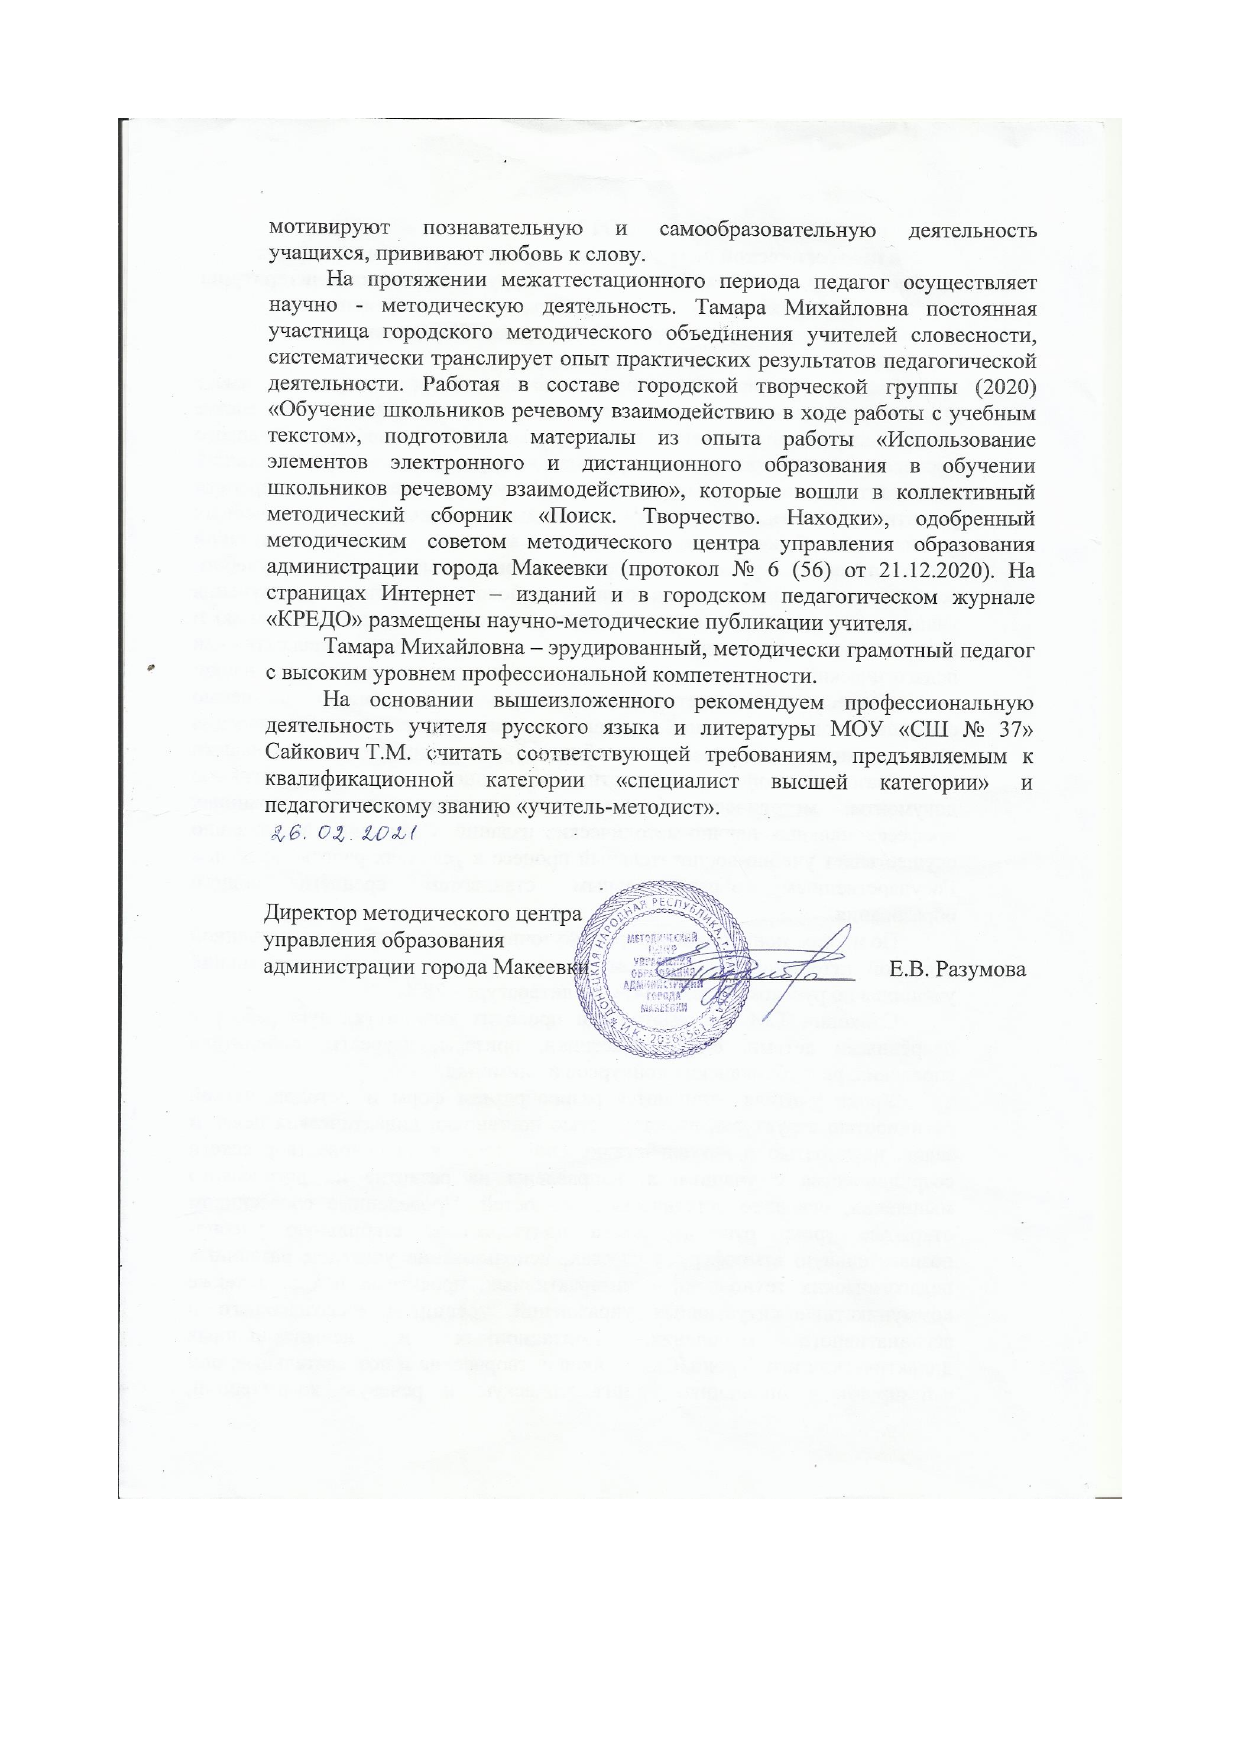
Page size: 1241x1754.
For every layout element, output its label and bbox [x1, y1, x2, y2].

picture [118, 118, 1123, 1499]
